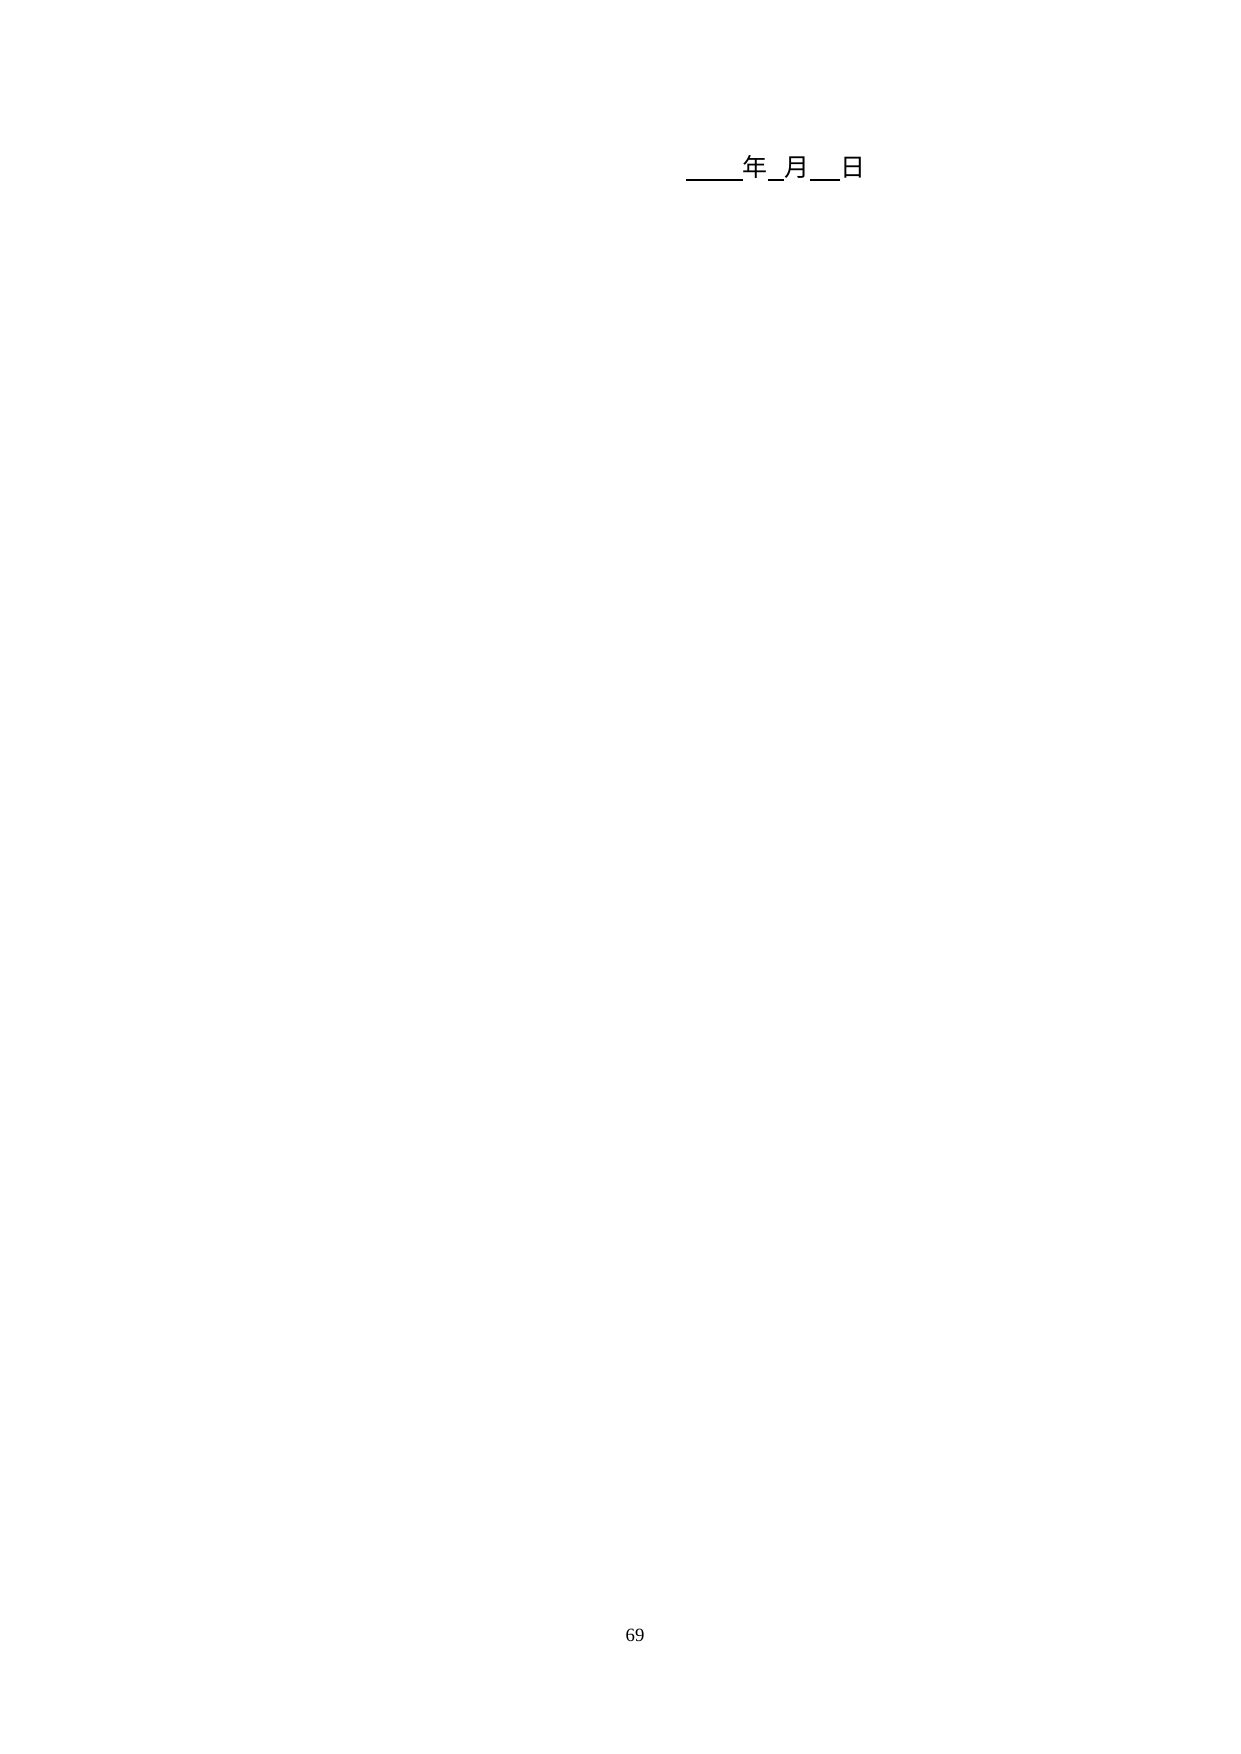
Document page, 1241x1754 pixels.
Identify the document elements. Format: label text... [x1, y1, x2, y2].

text 年 月 日 [177, 148, 1042, 184]
